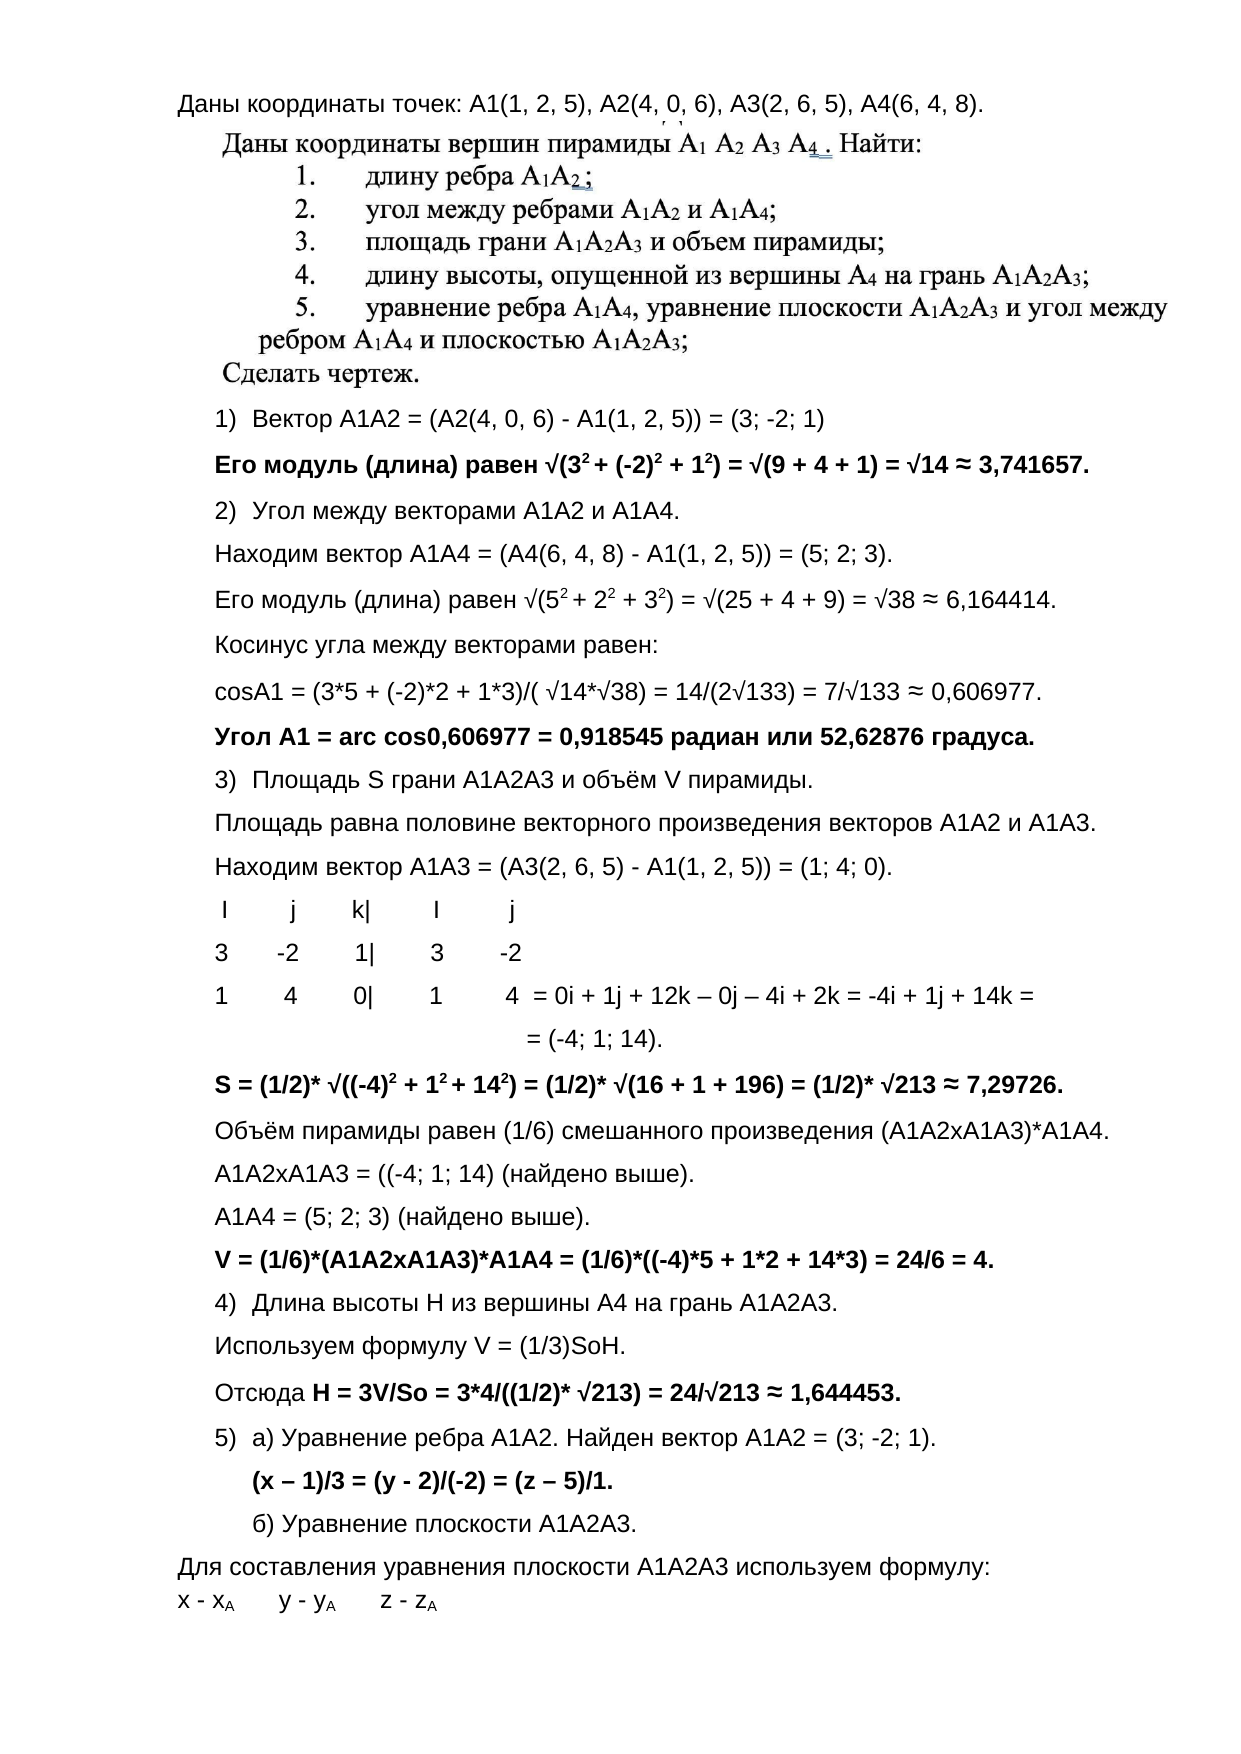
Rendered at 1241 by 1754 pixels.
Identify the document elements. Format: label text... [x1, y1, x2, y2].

list Длина высоты Н из вершины А4 на грань А1А2А3. [214, 1288, 1152, 1317]
text V = (1/6)*(А1А2хА1А3)*А1А4 = (1/6)*((-4)*5 + 1*2 + 14*3) = 24/6 = 4. [214, 1245, 1152, 1274]
text Его модуль (длина) равен √(32 + (-2)2 + 12) = √(9 + 4 + 1) = √14 ≈ 3,741657. [979, 447, 1152, 479]
text I j k| I j [214, 895, 1152, 923]
text Используем формулу V = (1/3)SoH. [214, 1331, 1152, 1360]
text cosA1 = (3*5 + (-2)*2 + 1*3)/( √14*√38) = 14/(2√133) = 7/√133 ≈ 0,606977. [931, 674, 1152, 706]
list Угол между векторами А1А2 и А1А4. [214, 496, 1152, 524]
text А1А2хА1А3 = ((-4; 1; 14) (найдено выше). [214, 1159, 1152, 1188]
list Вектор А1А2 = (A2(4, 0, 6) - A1(1, 2, 5)) = (3; -2; 1) [214, 404, 1152, 433]
picture [214, 121, 1189, 391]
text А1А4 = (5; 2; 3) (найдено выше). [214, 1202, 1152, 1231]
text Объём пирамиды равен (1/6) смешанного произведения (А1А2хА1А3)*А1А4. [214, 1116, 1152, 1144]
text Площадь равна половине векторного произведения векторов А1А2 и А1А3. [214, 808, 1152, 837]
text Для составления уравнения плоскости А1А2А3 используем формулу: x - xA y - yA z - zA [177, 1552, 1152, 1614]
text 3 -2 1| 3 -2 [214, 938, 1152, 967]
text Его модуль (длина) равен √(52 + 22 + 32) = √(25 + 4 + 9) = √38 ≈ 6,164414. [214, 582, 923, 614]
text = (-4; 1; 14). [214, 1024, 1152, 1053]
text Косинус угла между векторами равен: [214, 631, 1152, 659]
list а) Уравнение ребра А1А2. Найден вектор А1А2 = (3; -2; 1). [214, 1423, 1152, 1452]
text Его модуль (длина) равен √(52 + 22 + 32) = √(25 + 4 + 9) = √38 ≈ 6,164414. [946, 582, 1152, 614]
text Отсюда H = 3V/So = 3*4/((1/2)* √213) = 24/√213 ≈ 1,644453. [214, 1374, 1152, 1407]
list (x – 1)/3 = (y - 2)/(-2) = (z – 5)/1. [252, 1466, 1152, 1495]
text S = (1/2)* √((-4)2 + 12 + 142) = (1/2)* √(16 + 1 + 196) = (1/2)* √213 ≈ 7,29726. [214, 1067, 943, 1099]
text Даны координаты точек: A1(1, 2, 5), A2(4, 0, 6), A3(2, 6, 5), A4(6, 4, 8). [177, 89, 1152, 117]
text cosA1 = (3*5 + (-2)*2 + 1*3)/( √14*√38) = 14/(2√133) = 7/√133 ≈ 0,606977. [214, 674, 908, 706]
text Угол А1 = arc cos0,606977 = 0,918545 радиан или 52,62876 градуса. [214, 722, 1152, 751]
text S = (1/2)* √((-4)2 + 12 + 142) = (1/2)* √(16 + 1 + 196) = (1/2)* √213 ≈ 7,29726. [966, 1067, 1152, 1099]
text Находим вектор А1А4 = (A4(6, 4, 8) - A1(1, 2, 5)) = (5; 2; 3). [214, 539, 1152, 568]
text Находим вектор А1А3 = (A3(2, 6, 5) - A1(1, 2, 5)) = (1; 4; 0). [214, 852, 1152, 880]
text Его модуль (длина) равен √(32 + (-2)2 + 12) = √(9 + 4 + 1) = √14 ≈ 3,741657. [214, 447, 956, 479]
list б) Уравнение плоскости А1А2А3. [252, 1509, 1152, 1538]
list Площадь S грани А1А2А3 и объём V пирамиды. [214, 765, 1152, 794]
text 1 4 0| 1 4 = 0i + 1j + 12k – 0j – 4i + 2k = -4i + 1j + 14k = [214, 981, 1152, 1010]
